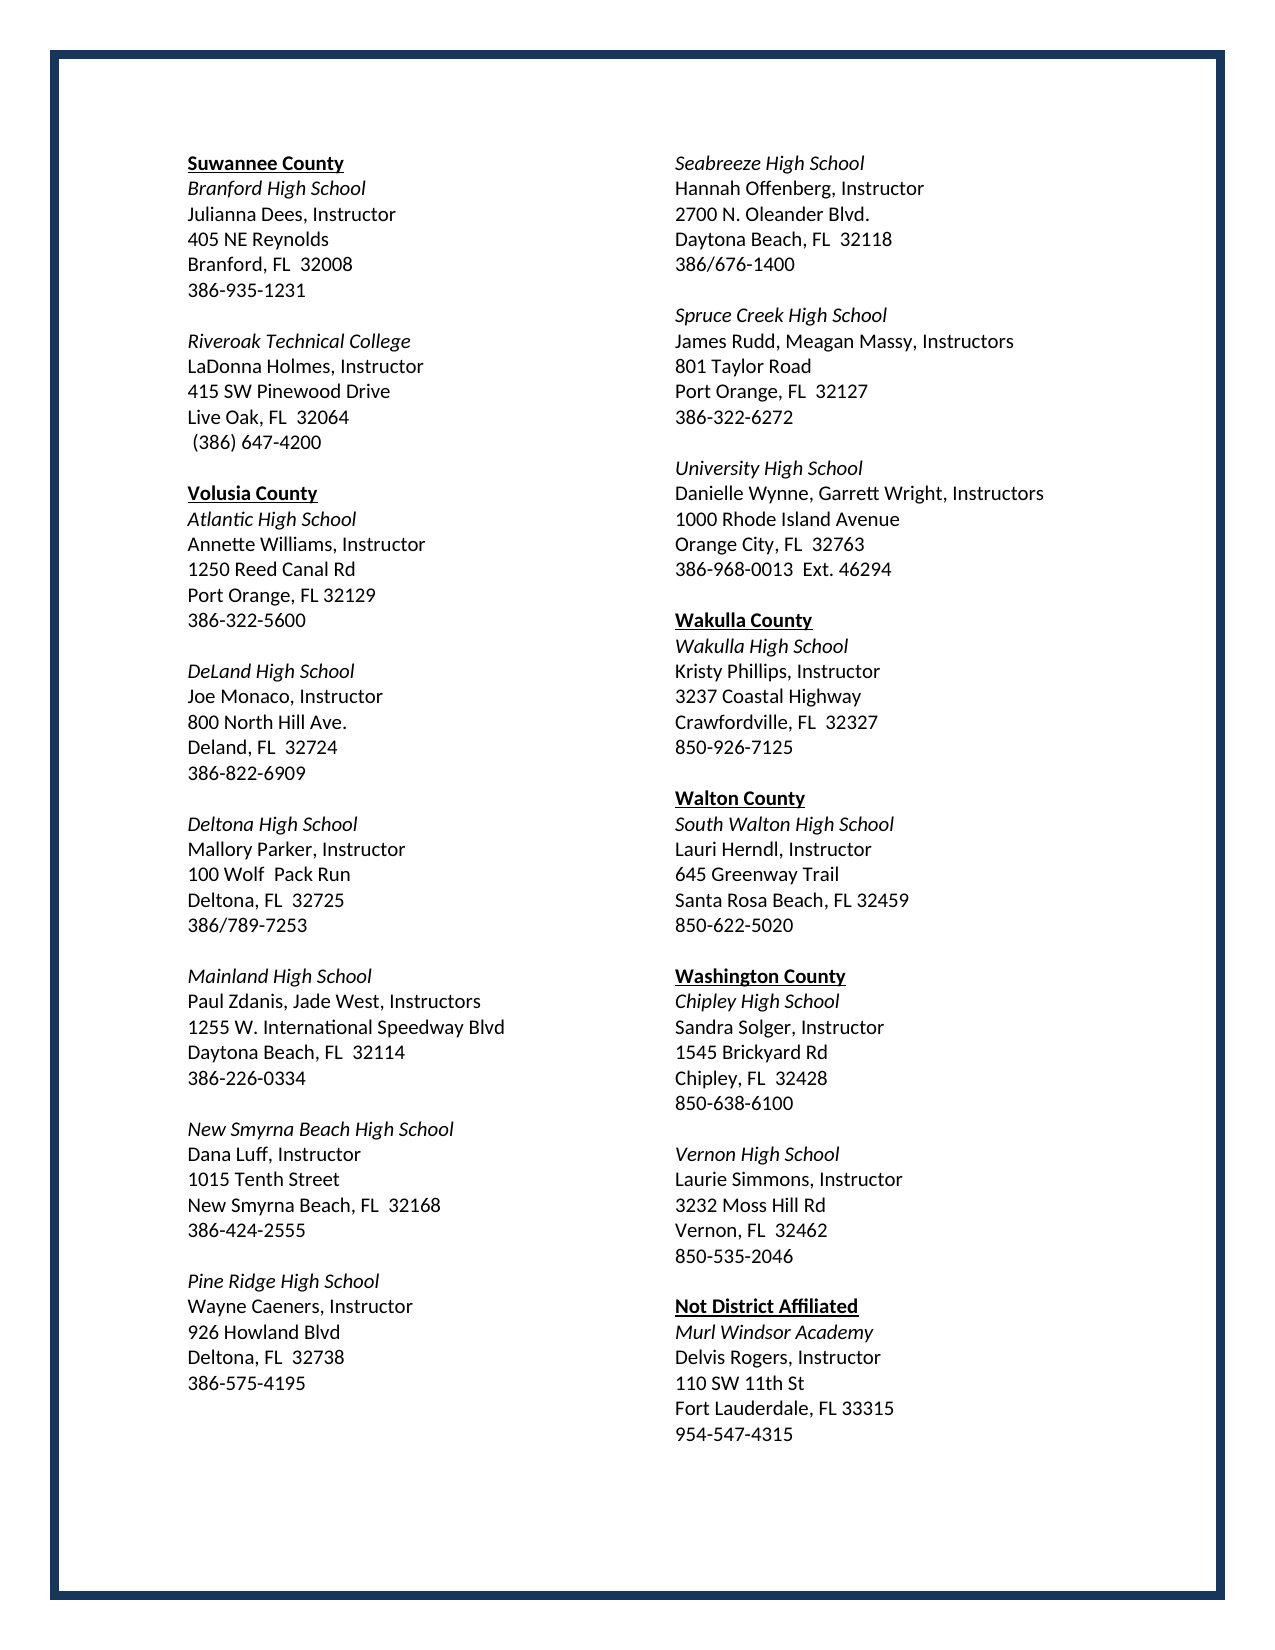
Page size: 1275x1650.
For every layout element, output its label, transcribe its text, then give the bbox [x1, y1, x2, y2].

text 386-322-5600 [187, 607, 600, 633]
text Crawfordville, FL 32327 [675, 709, 1087, 734]
subtitle Wakulla County [675, 607, 1087, 633]
text 3237 Coastal Highway [675, 684, 1087, 709]
text Daytona Beach, FL 32118 [675, 226, 1087, 252]
text Deltona, FL 32725 [187, 887, 600, 912]
text Joe Monaco, Instructor [187, 684, 600, 709]
text Chipley, FL 32428 [675, 1065, 1087, 1090]
text 386-935-1231 [187, 277, 600, 302]
text 954-547-4315 [675, 1421, 1087, 1446]
text Orange City, FL 32763 [675, 531, 1087, 557]
text 100 Wolf Pack Run [187, 862, 600, 887]
text 1015 Tenth Street [187, 1167, 600, 1192]
text 645 Greenway Trail [675, 862, 1087, 887]
text Laurie Simmons, Instructor [675, 1167, 1087, 1192]
text Delvis Rogers, Instructor [675, 1344, 1087, 1370]
text Wayne Caeners, Instructor [187, 1294, 600, 1319]
text Chipley High School [675, 989, 1087, 1014]
text 850-926-7125 [675, 734, 1087, 760]
subtitle Mainland High School [187, 963, 600, 989]
text 386/676-1400 [675, 252, 1087, 277]
text 1000 Rhode Island Avenue [675, 506, 1087, 531]
text 1250 Reed Canal Rd [187, 557, 600, 582]
text Mallory Parker, Instructor [187, 836, 600, 862]
text Santa Rosa Beach, FL 32459 [675, 887, 1087, 912]
text Dana Luff, Instructor [187, 1141, 600, 1167]
text Not District Affiliated [675, 1294, 1087, 1319]
subtitle Suwannee County [187, 150, 600, 175]
text 801 Taylor Road [675, 353, 1087, 379]
text Washington County [675, 963, 1087, 989]
text LaDonna Holmes, Instructor [187, 353, 600, 379]
text 386-226-0334 [187, 1065, 600, 1090]
text Julianna Dees, Instructor [187, 201, 600, 226]
text Vernon, FL 32462 [675, 1217, 1087, 1243]
text 386-822-6909 [187, 760, 600, 785]
text 850-638-6100 [675, 1090, 1087, 1116]
subtitle DeLand High School [187, 658, 600, 684]
subtitle New Smyrna Beach High School [187, 1116, 600, 1141]
text University High School [675, 455, 1087, 480]
text 386-968-0013 Ext. 46294 [675, 557, 1087, 582]
subtitle Branford High School [187, 175, 600, 201]
subtitle Spruce Creek High School [675, 302, 1087, 328]
text Deltona, FL 32738 [187, 1344, 600, 1370]
text 800 North Hill Ave. [187, 709, 600, 734]
subtitle Volusia County [187, 480, 600, 506]
text 1545 Brickyard Rd [675, 1039, 1087, 1065]
text Paul Zdanis, Jade West, Instructors [187, 989, 600, 1014]
text 386-322-6272 [675, 404, 1087, 429]
text Deland, FL 32724 [187, 734, 600, 760]
text 2700 N. Oleander Blvd. [675, 201, 1087, 226]
text Riveroak Technical College [187, 328, 600, 353]
text 405 NE Reynolds [187, 226, 600, 252]
text Hannah Offenberg, Instructor [675, 175, 1087, 201]
text Port Orange, FL 32129 [187, 582, 600, 607]
text Daytona Beach, FL 32114 [187, 1039, 600, 1065]
text Live Oak, FL 32064 [187, 404, 600, 429]
text Annette Williams, Instructor [187, 531, 600, 557]
text Port Orange, FL 32127 [675, 379, 1087, 404]
subtitle Pine Ridge High School [187, 1268, 600, 1294]
subtitle Walton County [675, 785, 1087, 811]
subtitle Atlantic High School [187, 506, 600, 531]
text Wakulla High School [675, 633, 1087, 658]
text 415 SW Pinewood Drive [187, 379, 600, 404]
text Branford, FL 32008 [187, 252, 600, 277]
text South Walton High School [675, 811, 1087, 836]
text New Smyrna Beach, FL 32168 [187, 1192, 600, 1217]
subtitle Seabreeze High School [675, 150, 1087, 175]
text 3232 Moss Hill Rd [675, 1192, 1087, 1217]
subtitle Deltona High School [187, 811, 600, 836]
text Fort Lauderdale, FL 33315 [675, 1395, 1087, 1421]
text James Rudd, Meagan Massy, Instructors [675, 328, 1087, 353]
text Danielle Wynne, Garrett Wright, Instructors [675, 480, 1087, 506]
text 386-575-4195 [187, 1370, 600, 1395]
text 850-535-2046 [675, 1243, 1087, 1268]
text Kristy Phillips, Instructor [675, 658, 1087, 684]
text 386/789-7253 [187, 912, 600, 938]
text 110 SW 11th St [675, 1370, 1087, 1395]
text 1255 W. International Speedway Blvd [187, 1014, 600, 1039]
text (386) 647-4200 [187, 429, 600, 455]
text Sandra Solger, Instructor [675, 1014, 1087, 1039]
text Lauri Herndl, Instructor [675, 836, 1087, 862]
text 386-424-2555 [187, 1217, 600, 1243]
text Vernon High School [675, 1141, 1087, 1167]
text 926 Howland Blvd [187, 1319, 600, 1344]
text 850-622-5020 [675, 912, 1087, 938]
text Murl Windsor Academy [675, 1319, 1087, 1344]
